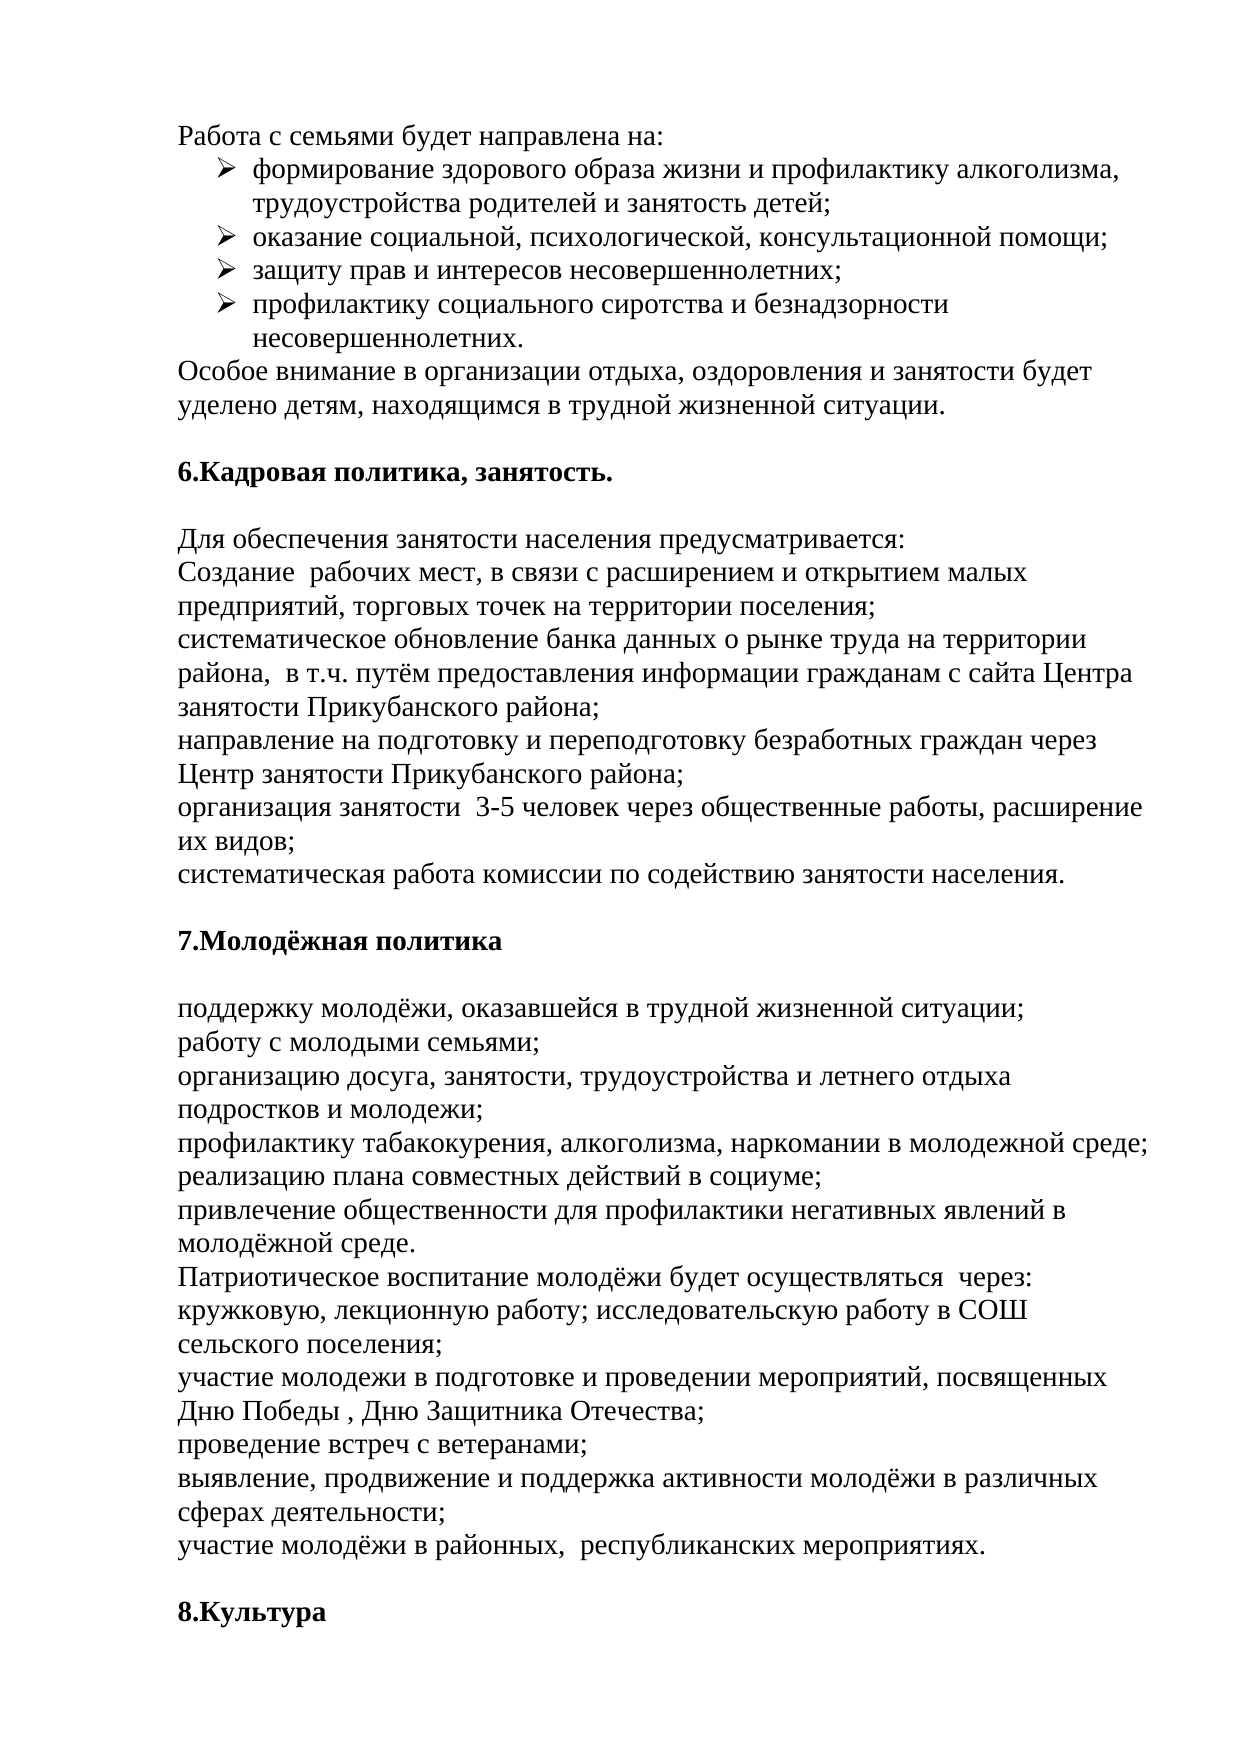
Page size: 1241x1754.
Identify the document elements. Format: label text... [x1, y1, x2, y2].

list формирование здорового образа жизни и профилактику алкоголизма, трудоустройства родителей и занятость детей; [215, 152, 1152, 219]
text направление на подготовку и переподготовку безработных граждан через Центр занятости Прикубанского района; [177, 722, 1152, 789]
text 6.Кадровая политика, занятость. [177, 454, 1152, 487]
text Работа с семьями будет направлена на: [177, 118, 1152, 152]
list защиту прав и интересов несовершеннолетних; [215, 252, 1152, 286]
text профилактику табакокурения, алкоголизма, наркомании в молодежной среде; [177, 1125, 1152, 1158]
text привлечение общественности для профилактики негативных явлений в молодёжной среде. [177, 1192, 1152, 1259]
text Для обеспечения занятости населения предусматривается: [177, 521, 1152, 554]
text систематическая работа комиссии по содействию занятости населения. [177, 856, 1152, 890]
text Создание рабочих мест, в связи с расширением и открытием малых предприятий, торговых точек на территории поселения; [177, 554, 1152, 622]
text организация занятости 3-5 человек через общественные работы, расширение их видов; [177, 789, 1152, 856]
text поддержку молодёжи, оказавшейся в трудной жизненной ситуации; [177, 991, 1152, 1024]
list профилактику социального сиротства и безнадзорности несовершеннолетних. [215, 286, 1152, 353]
text систематическое обновление банка данных о рынке труда на территории района, в т.ч. путём предоставления информации гражданам с сайта Центра занятости Прикубанского района; [177, 622, 1152, 722]
text организацию досуга, занятости, трудоустройства и летнего отдыха подростков и молодежи; [177, 1058, 1152, 1125]
text Особое внимание в организации отдыха, оздоровления и занятости будет уделено детям, находящимся в трудной жизненной ситуации. [177, 353, 1152, 420]
text 8.Культура [177, 1594, 1152, 1628]
text реализацию плана совместных действий в социуме; [177, 1158, 1152, 1192]
text выявление, продвижение и поддержка активности молодёжи в различных сферах деятельности; [177, 1460, 1152, 1527]
text проведение встреч с ветеранами; [177, 1427, 1152, 1460]
text 7.Молодёжная политика [177, 923, 1152, 957]
text Патриотическое воспитание молодёжи будет осуществляться через: [177, 1259, 1152, 1292]
text работу с молодыми семьями; [177, 1024, 1152, 1058]
list оказание социальной, психологической, консультационной помощи; [215, 219, 1152, 252]
text участие молодёжи в районных, республиканских мероприятиях. [177, 1527, 1152, 1561]
text кружковую, лекционную работу; исследовательскую работу в СОШ сельского поселения; [177, 1292, 1152, 1359]
text участие молодежи в подготовке и проведении мероприятий, посвященных Дню Победы , Дню Защитника Отечества; [177, 1359, 1152, 1427]
